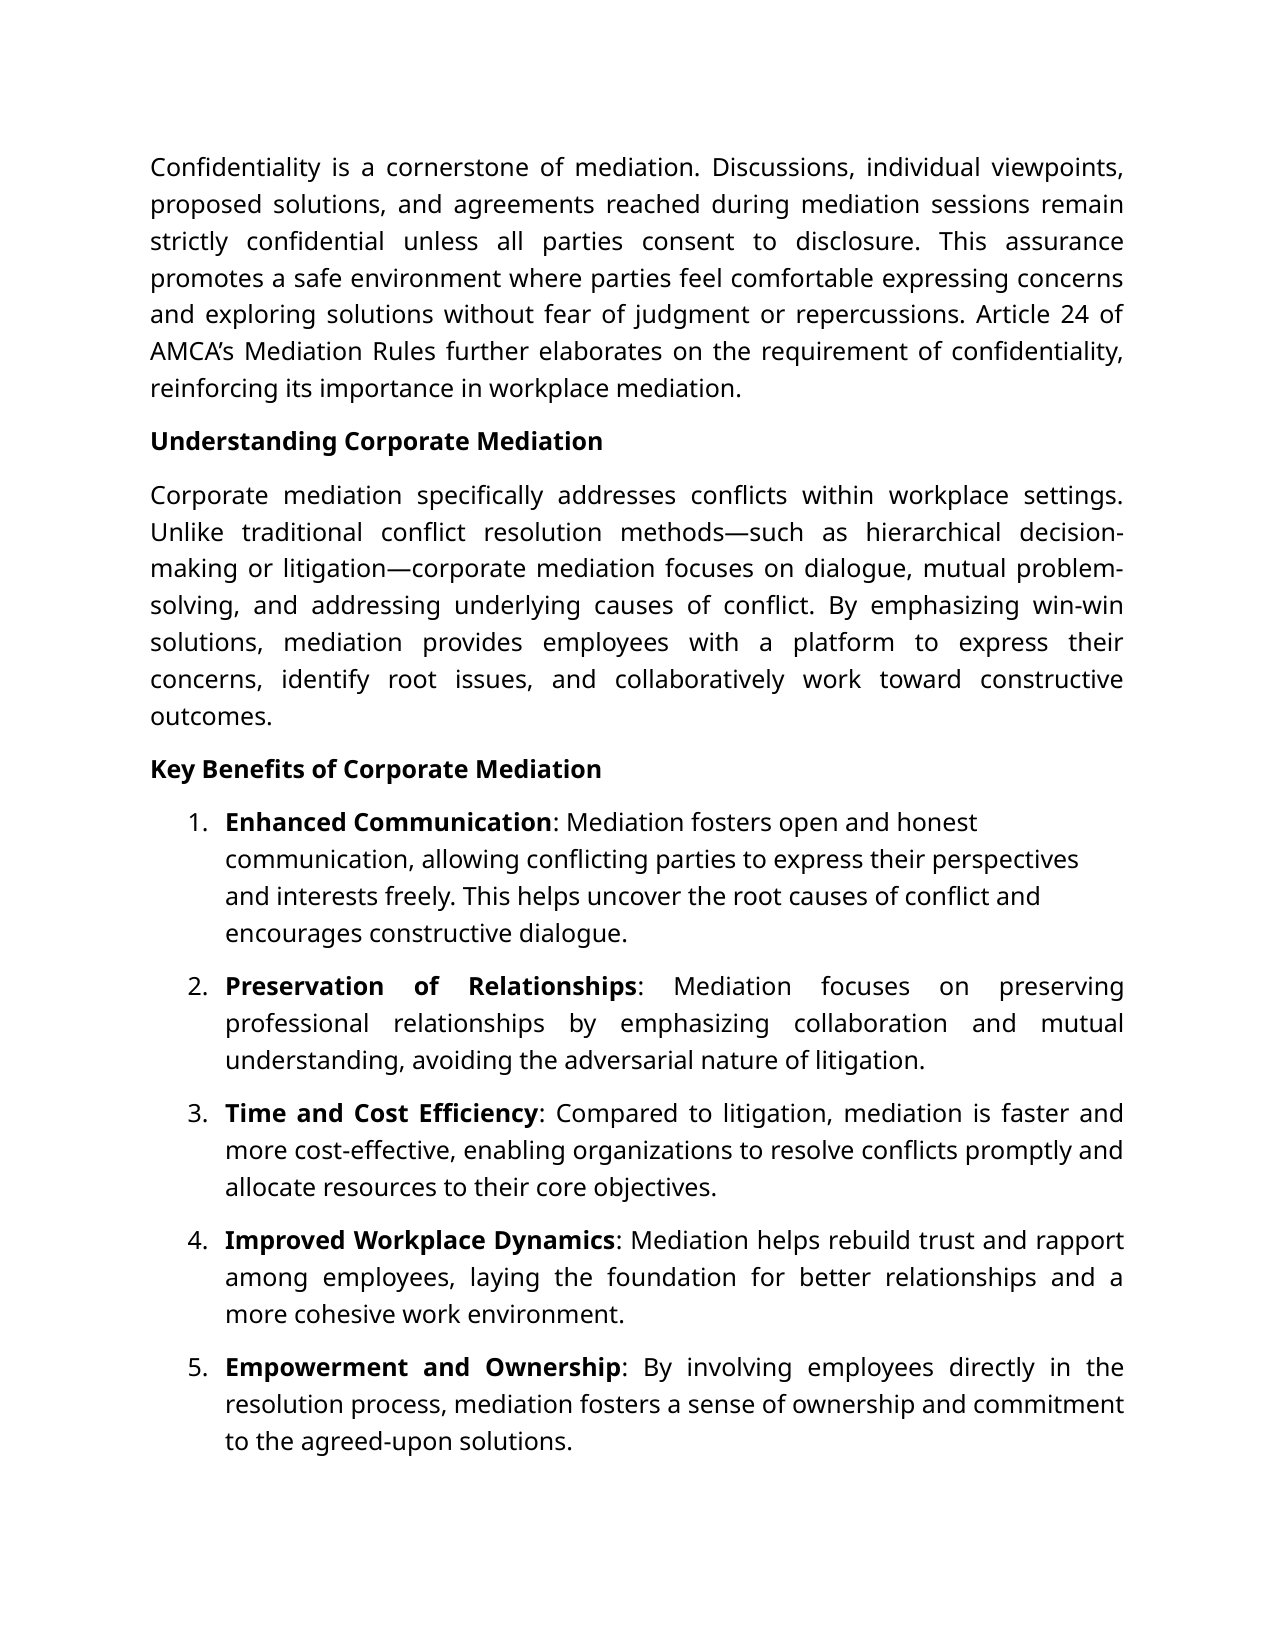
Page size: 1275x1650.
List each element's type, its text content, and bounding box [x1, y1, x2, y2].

list Preservation of Relationships: Mediation focuses on preserving professional relationships by emphasizing collaboration and mutual understanding, avoiding the adversarial nature of litigation. [187, 969, 1125, 1076]
text Confidentiality is a cornerstone of mediation. Discussions, individual viewpoints, proposed solutions, and agreements reached during mediation sessions remain strictly confidential unless all parties consent to disclosure. This assurance promotes a safe environment where parties feel comfortable expressing concerns and exploring solutions without fear of judgment or repercussions. Article 24 of AMCA’s Mediation Rules further elaborates on the requirement of confidentiality, reinforcing its importance in workplace mediation. [150, 150, 1125, 405]
list Time and Cost Efficiency: Compared to litigation, mediation is faster and more cost-effective, enabling organizations to resolve conflicts promptly and allocate resources to their core objectives. [187, 1096, 1125, 1203]
text Corporate mediation specifically addresses conflicts within workplace settings. Unlike traditional conflict resolution methods—such as hierarchical decision-making or litigation—corporate mediation focuses on dialogue, mutual problem-solving, and addressing underlying causes of conflict. By emphasizing win-win solutions, mediation provides employees with a platform to express their concerns, identify root issues, and collaboratively work toward constructive outcomes. [150, 477, 1125, 732]
list Enhanced Communication: Mediation fosters open and honest communication, allowing conflicting parties to express their perspectives and interests freely. This helps uncover the root causes of conflict and encourages constructive dialogue. [187, 805, 1125, 949]
list Empowerment and Ownership: By involving employees directly in the resolution process, mediation fosters a sense of ownership and commitment to the agreed-upon solutions. [187, 1350, 1125, 1457]
text Key Benefits of Corporate Mediation [150, 752, 1125, 786]
text Understanding Corporate Mediation [150, 424, 1125, 458]
list Improved Workplace Dynamics: Mediation helps rebuild trust and rapport among employees, laying the foundation for better relationships and a more cohesive work environment. [187, 1223, 1125, 1330]
